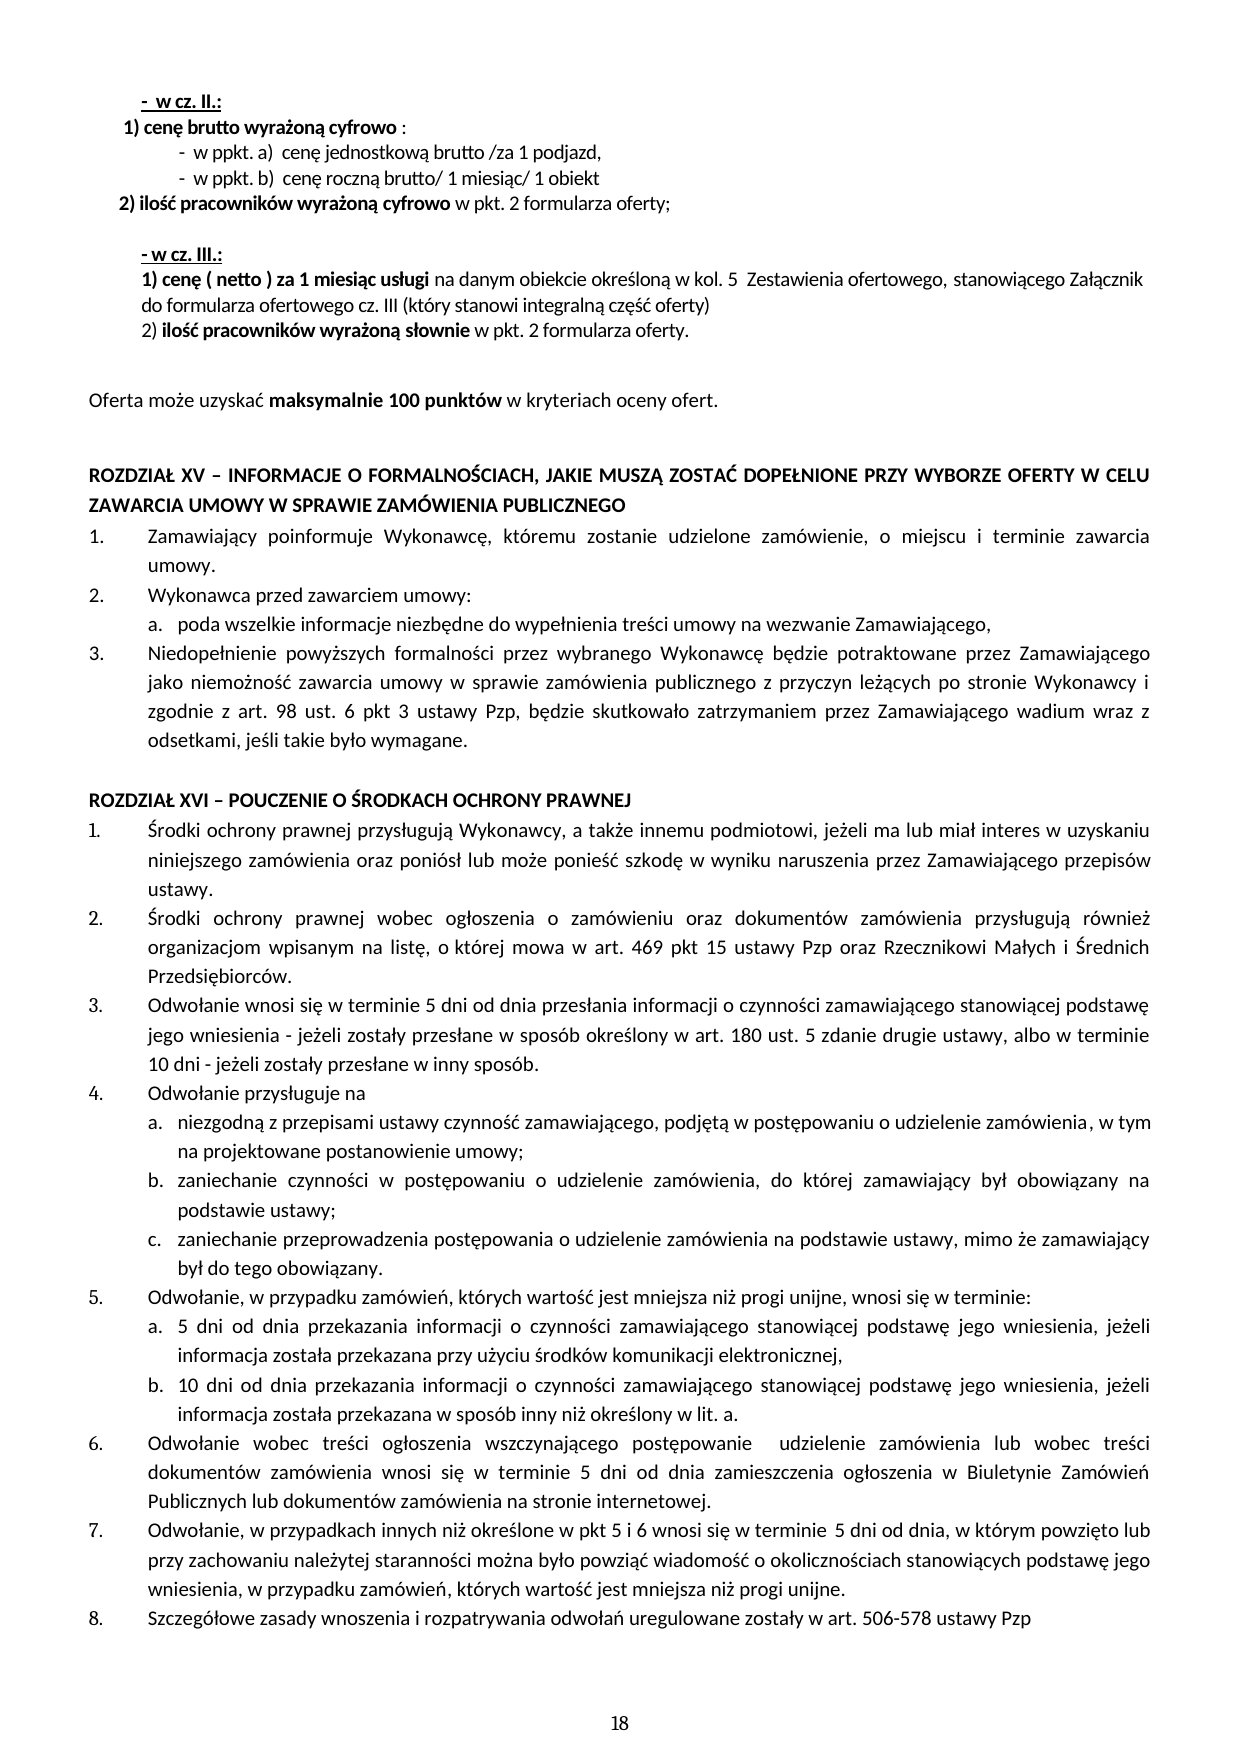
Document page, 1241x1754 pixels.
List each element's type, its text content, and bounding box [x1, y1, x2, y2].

list poda wszelkie informacje niezbędne do wypełnienia treści umowy na wezwanie Zamawiającego, [148, 611, 1152, 636]
list niezgodną z przepisami ustawy czynność zamawiającego, podjętą w postępowaniu o udzielenie zamówienia, w tym na projektowane postanowienie umowy; [148, 1109, 1152, 1164]
list Szczegółowe zasady wnoszenia i rozpatrywania odwołań uregulowane zostały w art. 506-578 ustawy Pzp [89, 1605, 1152, 1631]
text 1) cenę brutto wyrażoną cyfrowo : [89, 114, 1143, 139]
list zaniechanie przeprowadzenia postępowania o udzielenie zamówienia na podstawie ustawy, mimo że zamawiający był do tego obowiązany. [148, 1226, 1152, 1281]
list 10 dni od dnia przekazania informacji o czynności zamawiającego stanowiącej podstawę jego wniesienia, jeżeli informacja została przekazana w sposób inny niż określony w lit. a. [148, 1372, 1152, 1426]
list Odwołanie wobec treści ogłoszenia wszczynającego postępowanie udzielenie zamówienia lub wobec treści dokumentów zamówienia wnosi się w terminie 5 dni od dnia zamieszczenia ogłoszenia w Biuletynie Zamówień Publicznych lub dokumentów zamówienia na stronie internetowej. [89, 1430, 1152, 1514]
text Oferta może uzyskać maksymalnie 100 punktów w kryteriach oceny ofert. [89, 387, 1152, 412]
list Zamawiający poinformuje Wykonawcę, któremu zostanie udzielone zamówienie, o miejscu i terminie zawarcia umowy. [89, 523, 1152, 578]
list 5 dni od dnia przekazania informacji o czynności zamawiającego stanowiącej podstawę jego wniesienia, jeżeli informacja została przekazana przy użyciu środków komunikacji elektronicznej, [148, 1313, 1152, 1368]
text 2) ilość pracowników wyrażoną słownie w pkt. 2 formularza oferty. [141, 317, 1143, 343]
list Wykonawca przed zawarciem umowy: [89, 582, 1152, 607]
text - w ppkt. a) cenę jednostkową brutto /za 1 podjazd, [178, 139, 1143, 165]
list Odwołanie, w przypadkach innych niż określone w pkt 5 i 6 wnosi się w terminie 5 dni od dnia, w którym powzięto lub przy zachowaniu należytej staranności można było powziąć wiadomość o okolicznościach stanowiących podstawę jego wniesienia, w przypadku zamówień, których wartość jest mniejsza niż progi unijne. [89, 1518, 1152, 1601]
text - w ppkt. b) cenę roczną brutto/ 1 miesiąc/ 1 obiekt [178, 165, 1143, 190]
text ROZDZIAŁ XVI – POUCZENIE O ŚRODKACH OCHRONY PRAWNEJ [89, 788, 1152, 813]
list Środki ochrony prawnej wobec ogłoszenia o zamówieniu oraz dokumentów zamówienia przysługują również organizacjom wpisanym na listę, o której mowa w art. 469 pkt 15 ustawy Pzp oraz Rzecznikowi Małych i Średnich Przedsiębiorców. [89, 905, 1152, 989]
list Środki ochrony prawnej przysługują Wykonawcy, a także innemu podmiotowi, jeżeli ma lub miał interes w uzyskaniu niniejszego zamówienia oraz poniósł lub może ponieść szkodę w wyniku naruszenia przez Zamawiającego przepisów ustawy. [89, 818, 1152, 901]
list Odwołanie wnosi się w terminie 5 dni od dnia przesłania informacji o czynności zamawiającego stanowiącej podstawę jego wniesienia - jeżeli zostały przesłane w sposób określony w art. 180 ust. 5 zdanie drugie ustawy, albo w terminie 10 dni - jeżeli zostały przesłane w inny sposób. [89, 993, 1152, 1076]
text ROZDZIAŁ XV – INFORMACJE O FORMALNOŚCIACH, JAKIE MUSZĄ ZOSTAĆ DOPEŁNIONE PRZY WYBORZE OFERTY W CELU ZAWARCIA UMOWY W SPRAWIE ZAMÓWIENIA PUBLICZNEGO [89, 463, 1152, 517]
list Odwołanie przysługuje na [89, 1080, 1152, 1106]
list Odwołanie, w przypadku zamówień, których wartość jest mniejsza niż progi unijne, wnosi się w terminie: [89, 1284, 1152, 1310]
list zaniechanie czynności w postępowaniu o udzielenie zamówienia, do której zamawiający był obowiązany na podstawie ustawy; [148, 1168, 1152, 1222]
list Niedopełnienie powyższych formalności przez wybranego Wykonawcę będzie potraktowane przez Zamawiającego jako niemożność zawarcia umowy w sprawie zamówienia publicznego z przyczyn leżących po stronie Wykonawcy i zgodnie z art. 98 ust. 6 pkt 3 ustawy Pzp, będzie skutkowało zatrzymaniem przez Zamawiającego wadium wraz z odsetkami, jeśli takie było wymagane. [89, 640, 1152, 753]
list - w cz. III.: [141, 241, 1143, 267]
text 2) ilość pracowników wyrażoną cyfrowo w pkt. 2 formularza oferty; [89, 190, 1143, 216]
text - w cz. II.: [141, 89, 1143, 114]
text 1) cenę ( netto ) za 1 miesiąc usługi na danym obiekcie określoną w kol. 5 Zestawienia ofertowego, stanowiącego Załącznik do formularza ofertowego cz. III (który stanowi integralną część oferty) [141, 267, 1143, 317]
